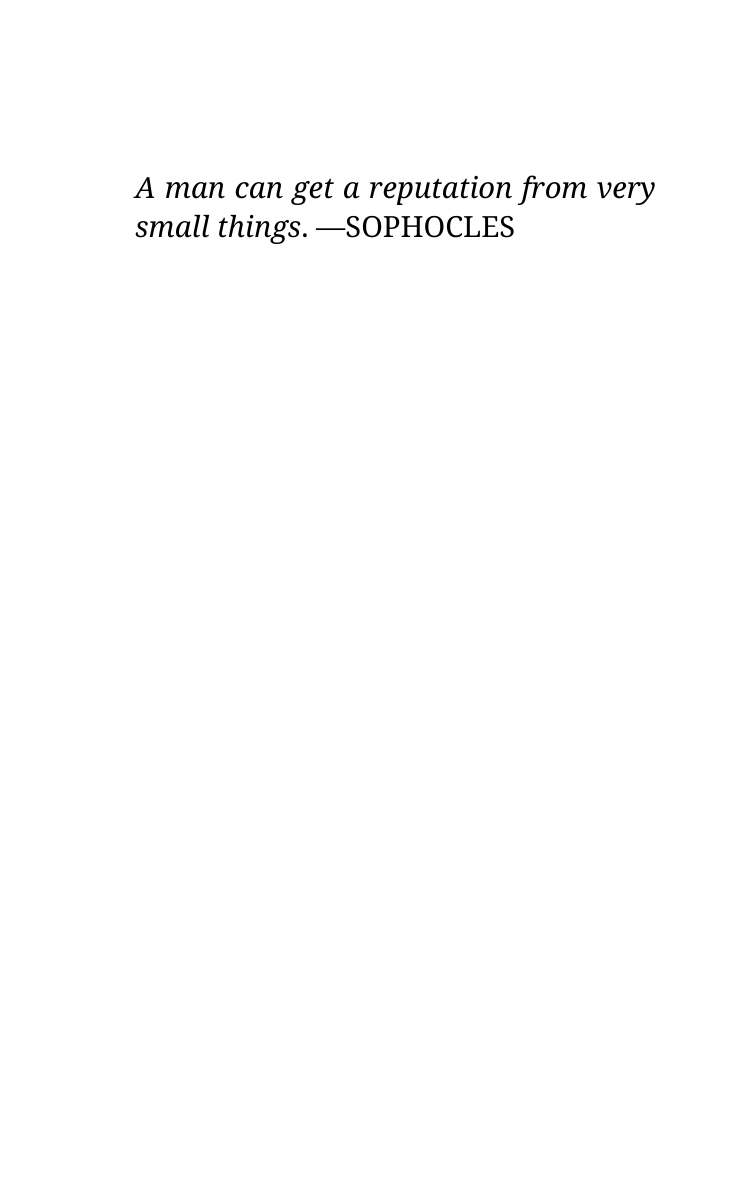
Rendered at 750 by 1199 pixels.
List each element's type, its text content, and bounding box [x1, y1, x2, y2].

text A man can get a reputation from very small things. —SOPHOCLES [135, 167, 660, 246]
